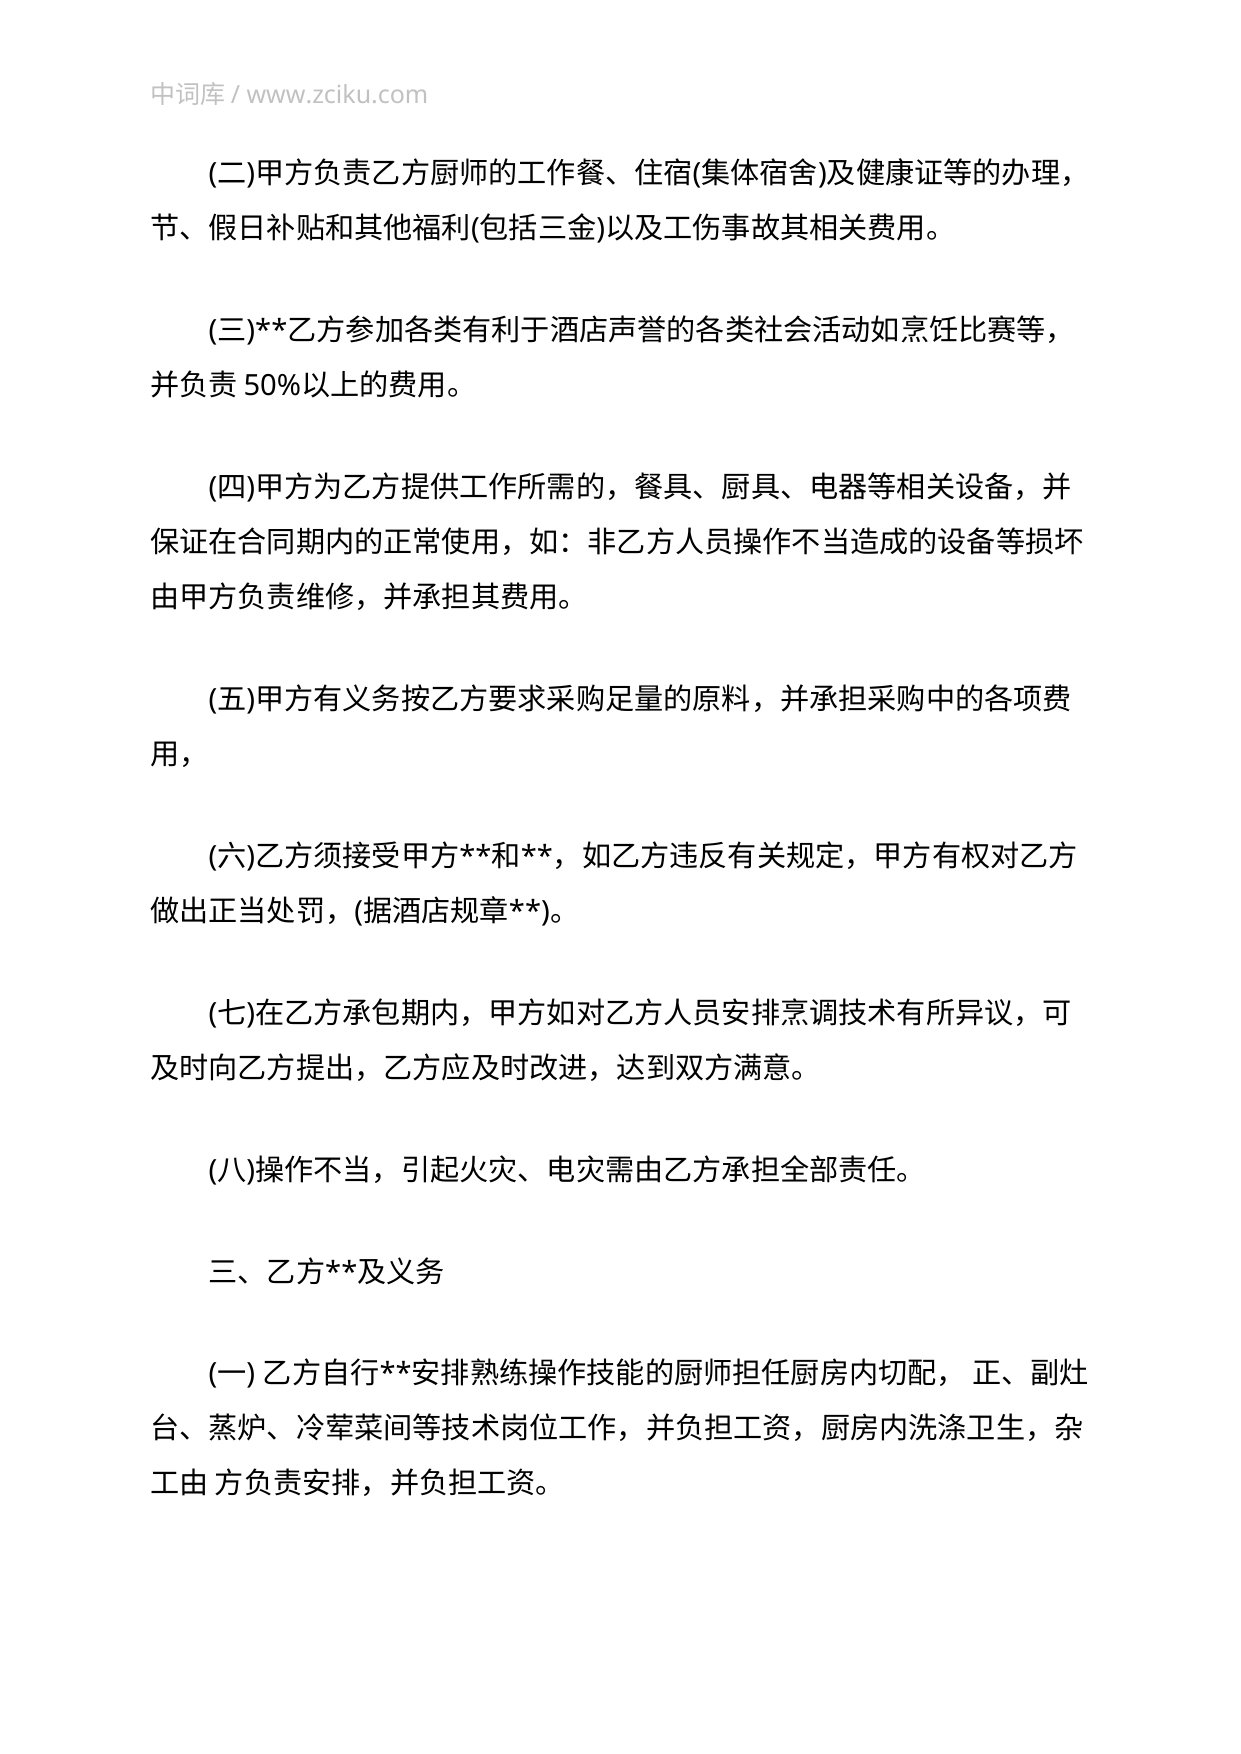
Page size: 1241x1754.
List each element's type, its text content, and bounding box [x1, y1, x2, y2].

text (七)在乙方承包期内，甲方如对乙方人员安排烹调技术有所异议，可及时向乙方提出，乙方应及时改进，达到双方满意。 [150, 989, 1090, 1087]
text (一) 乙方自行**安排熟练操作技能的厨师担任厨房内切配， 正、副灶台、蒸炉、冷荤菜间等技术岗位工作，并负担工资，厨房内洗涤卫生，杂工由 方负责安排，并负担工资。 [150, 1350, 1090, 1502]
text (五)甲方有义务按乙方要求采购足量的原料，并承担采购中的各项费用， [150, 676, 1090, 773]
text (三)**乙方参加各类有利于酒店声誉的各类社会活动如烹饪比赛等，并负责50%以上的费用。 [150, 307, 1090, 404]
text (八)操作不当，引起火灾、电灾需由乙方承担全部责任。 [150, 1146, 1090, 1188]
text (二)甲方负责乙方厨师的工作餐、住宿(集体宿舍)及健康证等的办理，节、假日补贴和其他福利(包括三金)以及工伤事故其相关费用。 [150, 150, 1090, 247]
text (六)乙方须接受甲方**和**，如乙方违反有关规定，甲方有权对乙方做出正当处罚，(据酒店规章**)。 [150, 832, 1090, 930]
text 三、乙方**及义务 [150, 1248, 1090, 1291]
text (四)甲方为乙方提供工作所需的，餐具、厨具、电器等相关设备，并保证在合同期内的正常使用，如：非乙方人员操作不当造成的设备等损坏由甲方负责维修，并承担其费用。 [150, 464, 1090, 616]
